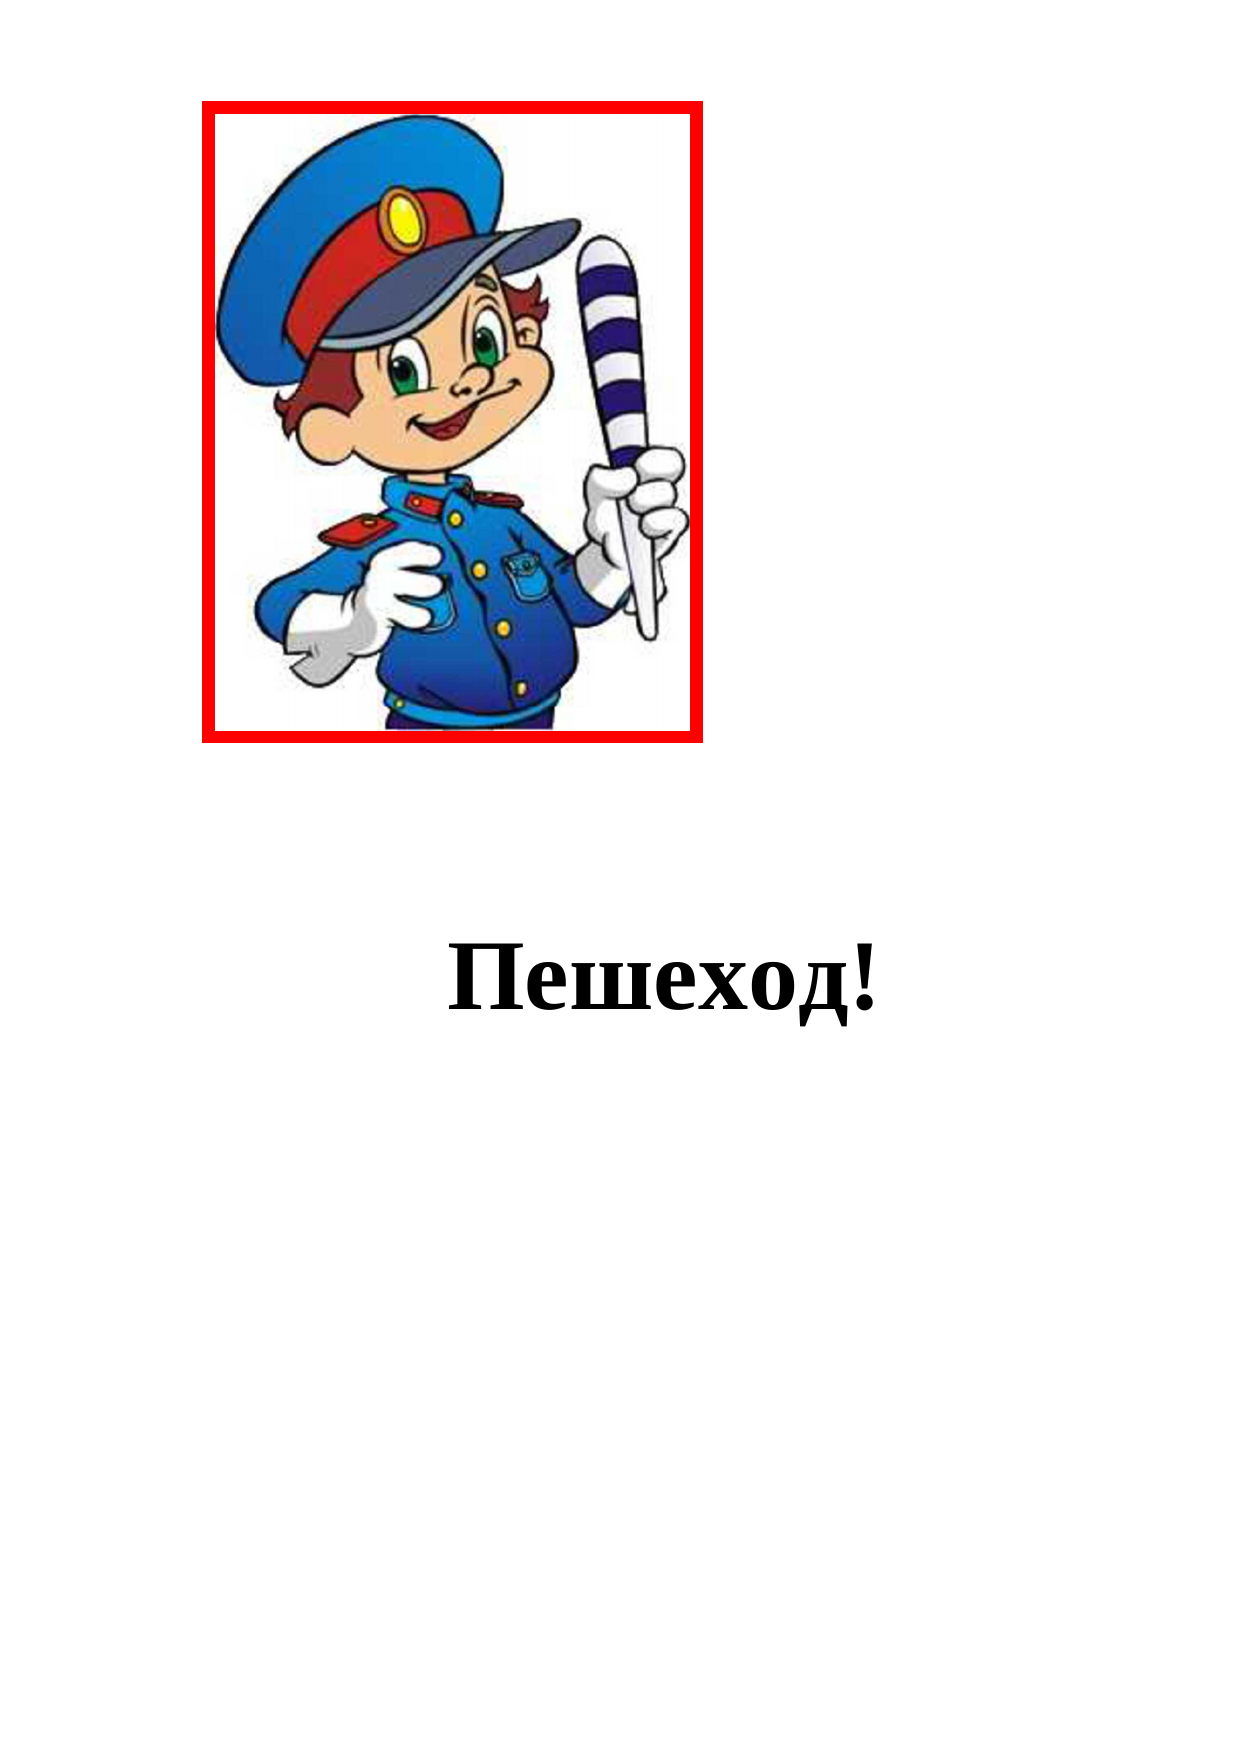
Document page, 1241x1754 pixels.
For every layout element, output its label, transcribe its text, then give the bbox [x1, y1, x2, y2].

text Пешеход! [177, 916, 1152, 1031]
picture [215, 114, 690, 731]
